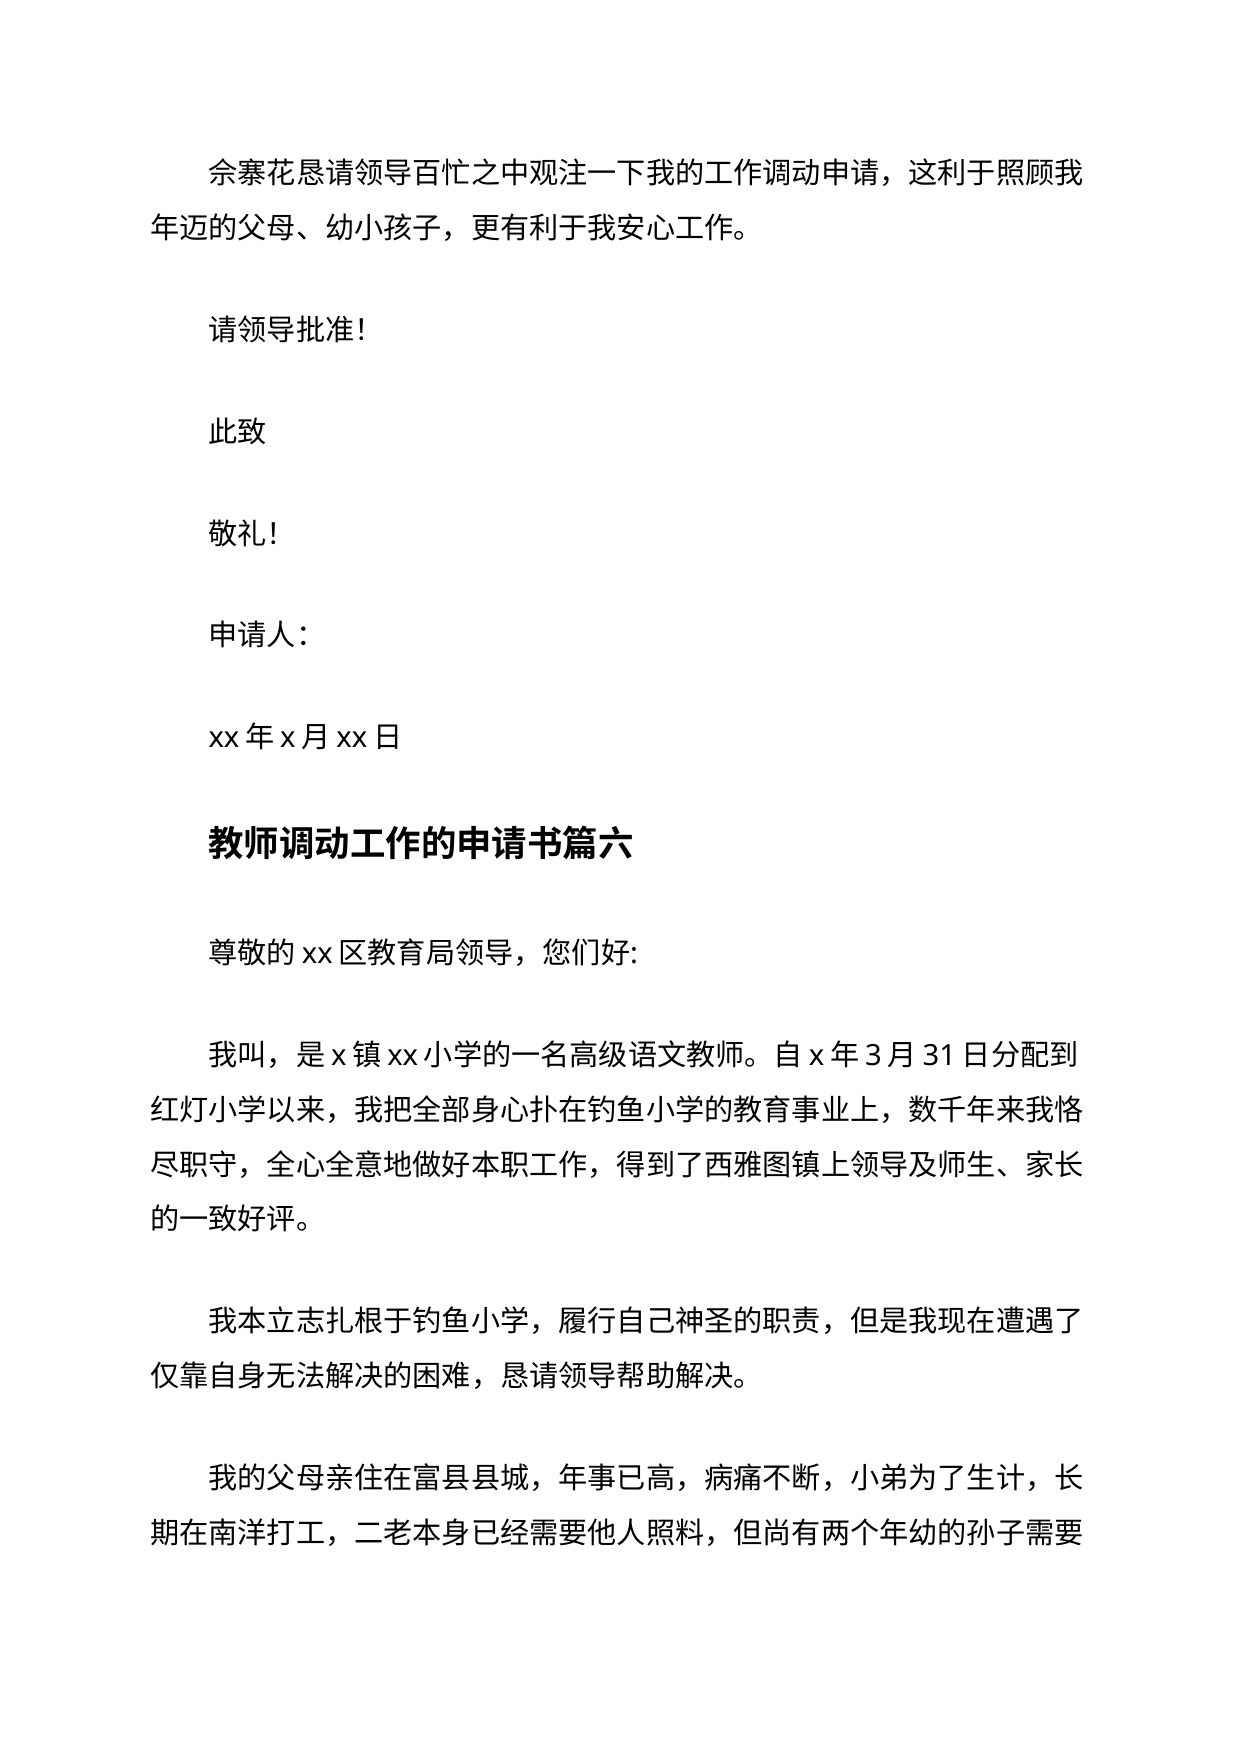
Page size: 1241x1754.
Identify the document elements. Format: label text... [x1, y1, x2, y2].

text 佘寨花恳请领导百忙之中观注一下我的工作调动申请，这利于照顾我年迈的父母、幼小孩子，更有利于我安心工作。 [150, 150, 1090, 247]
text 尊敬的xx区教育局领导，您们好: [150, 929, 1090, 972]
text 请领导批准！ [150, 307, 1090, 349]
text 教师调动工作的申请书篇六 [150, 816, 1090, 867]
text 我本立志扎根于钓鱼小学，履行自己神圣的职责，但是我现在遭遇了仅靠自身无法解决的困难，恳请领导帮助解决。 [150, 1298, 1090, 1395]
text 敬礼！ [150, 510, 1090, 552]
text 申请人： [150, 612, 1090, 654]
text xx年x月xx日 [150, 714, 1090, 756]
text 我叫，是x镇xx小学的一名高级语文教师。自x年3月31日分配到红灯小学以来，我把全部身心扑在钓鱼小学的教育事业上，数千年来我恪尽职守，全心全意地做好本职工作，得到了西雅图镇上领导及师生、家长的一致好评。 [150, 1031, 1090, 1238]
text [150, 1454, 1090, 1552]
text 此致 [150, 408, 1090, 451]
